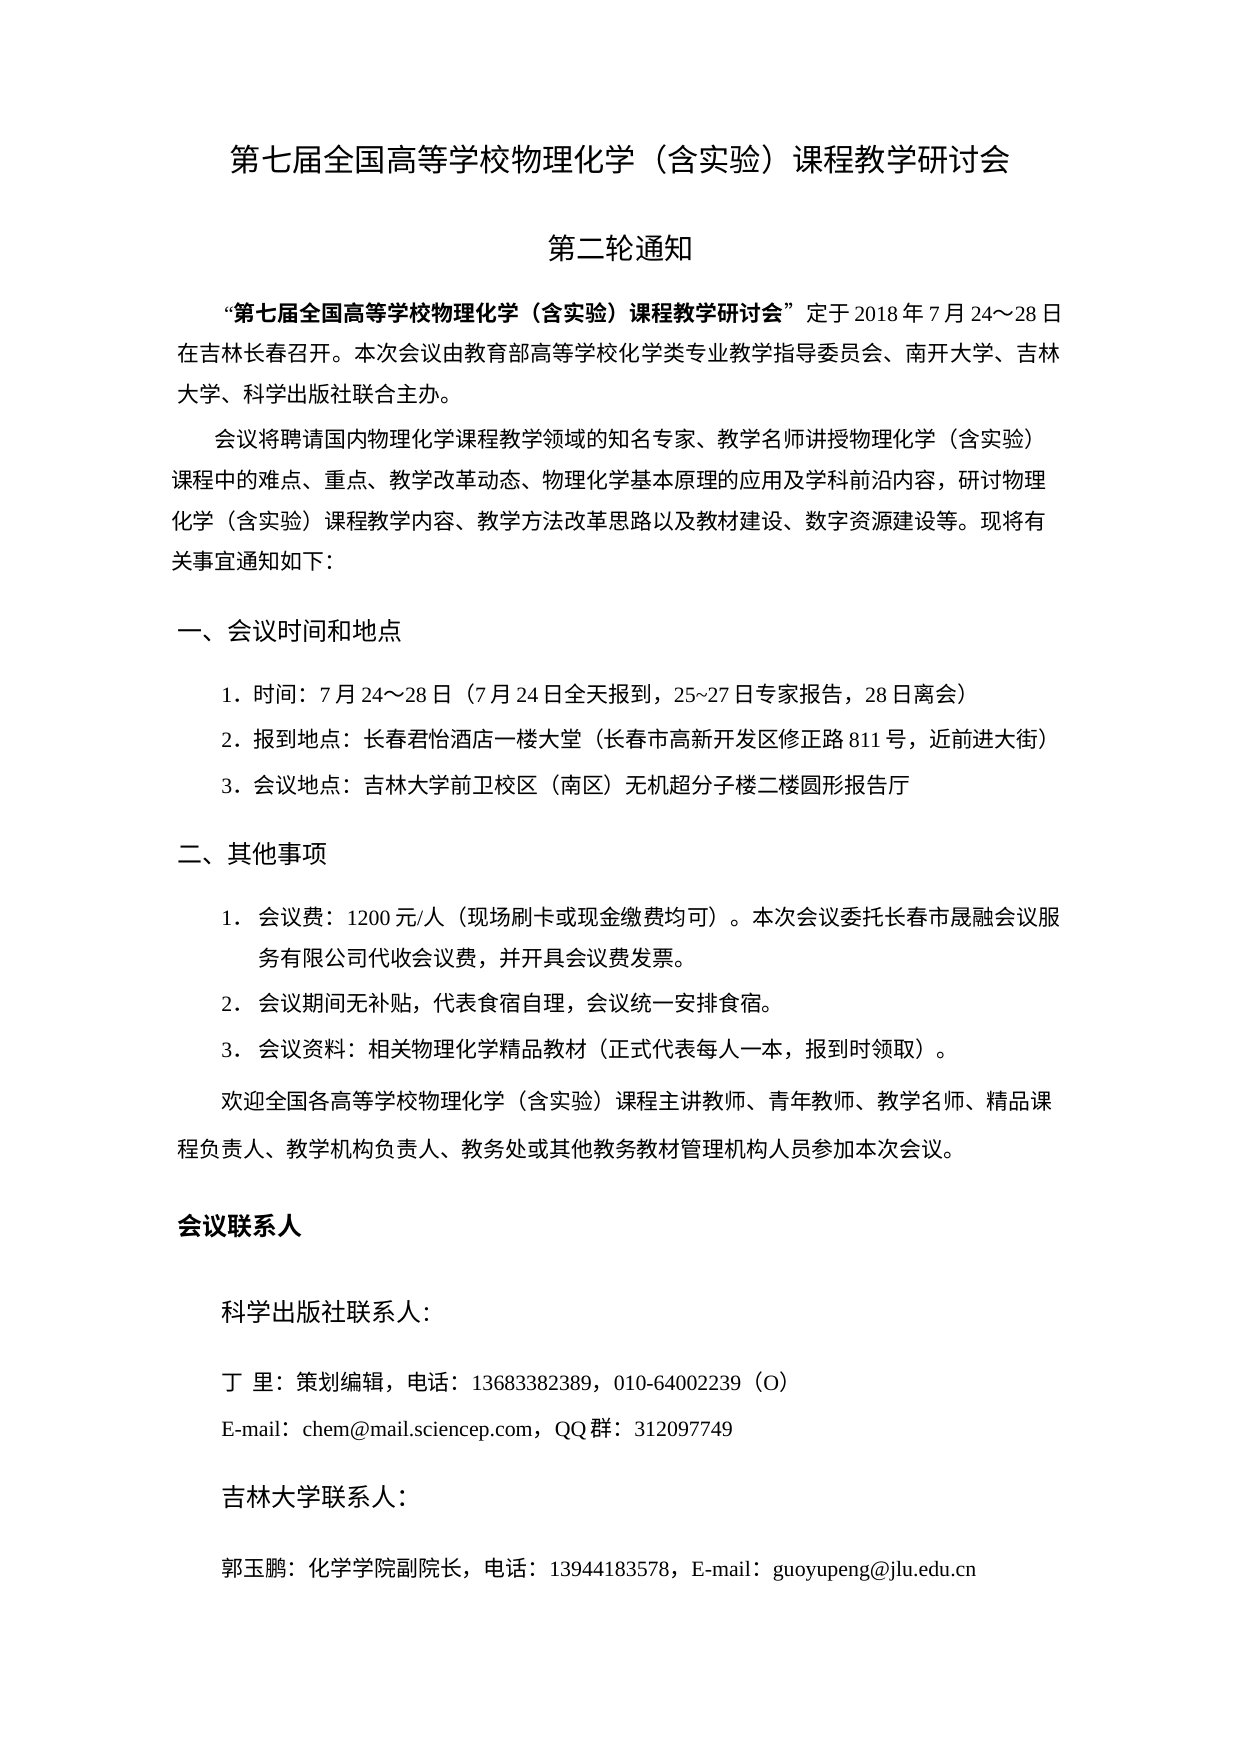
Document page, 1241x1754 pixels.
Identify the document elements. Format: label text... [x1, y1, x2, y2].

text 丁 里：策划编辑，电话：13683382389，010-64002239（O） [221, 1365, 1063, 1397]
list 会议资料：相关物理化学精品教材（正式代表每人一本，报到时领取）。 [221, 1031, 1063, 1064]
list 会议费：1200元/人（现场刷卡或现金缴费均可）。本次会议委托长春市晟融会议服务有限公司代收会议费，并开具会议费发票。 [221, 899, 1063, 973]
text 吉林大学联系人： [221, 1463, 1063, 1528]
text 第七届全国高等学校物理化学（含实验）课程教学研讨会 [177, 126, 1063, 191]
text “第七届全国高等学校物理化学（含实验）课程教学研讨会”定于2018年7月24～28日在吉林长春召开。本次会议由教育部高等学校化学类专业教学指导委员会、南开大学、吉林大学、科学出版社联合主办。 [177, 295, 1063, 409]
text 科学出版社联系人： [221, 1278, 1063, 1343]
text E-mail：chem@mail.sciencep.com，QQ群：312097749 [221, 1411, 1063, 1443]
text 会议联系人 [177, 1192, 1063, 1257]
text 郭玉鹏：化学学院副院长，电话：13944183578，E-mail：guoyupeng@jlu.edu.cn [221, 1550, 1063, 1583]
text 3．会议地点：吉林大学前卫校区（南区）无机超分子楼二楼圆形报告厅 [177, 767, 1063, 800]
text 欢迎全国各高等学校物理化学（含实验）课程主讲教师、青年教师、教学名师、精品课程负责人、教学机构负责人、教务处或其他教务教材管理机构人员参加本次会议。 [177, 1084, 1063, 1163]
text 会议将聘请国内物理化学课程教学领域的知名专家、教学名师讲授物理化学（含实验）课程中的难点、重点、教学改革动态、物理化学基本原理的应用及学科前沿内容，研讨物理化学（含实验）课程教学内容、教学方法改革思路以及教材建设、数字资源建设等。现将有关事宜通知如下： [171, 422, 1063, 576]
text 1．时间：7月24～28日（7月24日全天报到，25~27日专家报告，28日离会） [177, 676, 1063, 709]
list 会议期间无补贴，代表食宿自理，会议统一安排食宿。 [221, 986, 1063, 1018]
text 一、会议时间和地点 [177, 597, 1063, 662]
text 二、其他事项 [177, 820, 1063, 885]
text 2．报到地点：长春君怡酒店一楼大堂（长春市高新开发区修正路811号，近前进大街） [177, 722, 1063, 754]
text 第二轮通知 [177, 214, 1063, 279]
